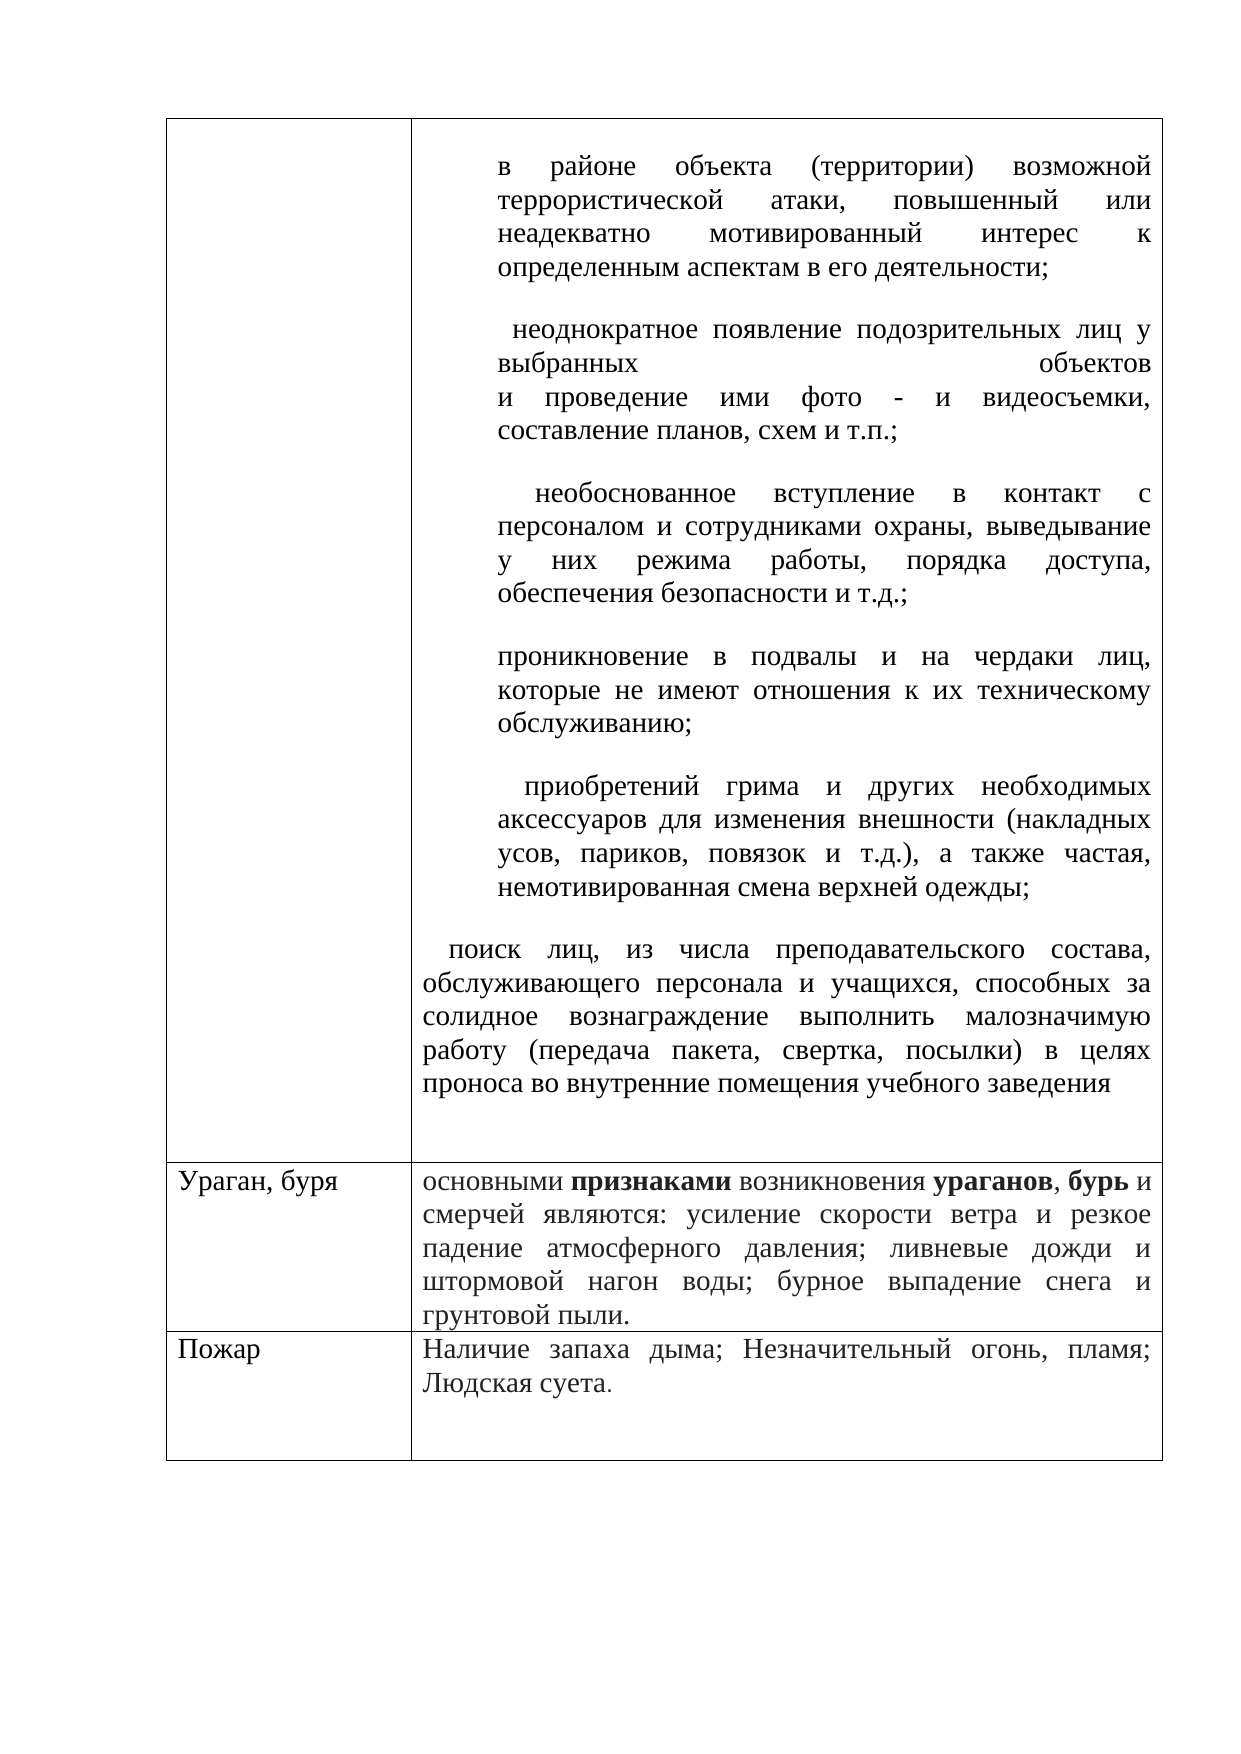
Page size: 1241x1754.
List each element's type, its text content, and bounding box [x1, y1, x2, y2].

table_cell Наличие запаха дыма; Незначительный огонь, пламя; Людская суета. [412, 1332, 1162, 1460]
table_cell Пожар [167, 1332, 411, 1460]
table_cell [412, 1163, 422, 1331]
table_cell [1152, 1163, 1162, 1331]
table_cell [412, 119, 1162, 1162]
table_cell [167, 119, 411, 1162]
table_cell Ураган, буря [167, 1163, 411, 1331]
